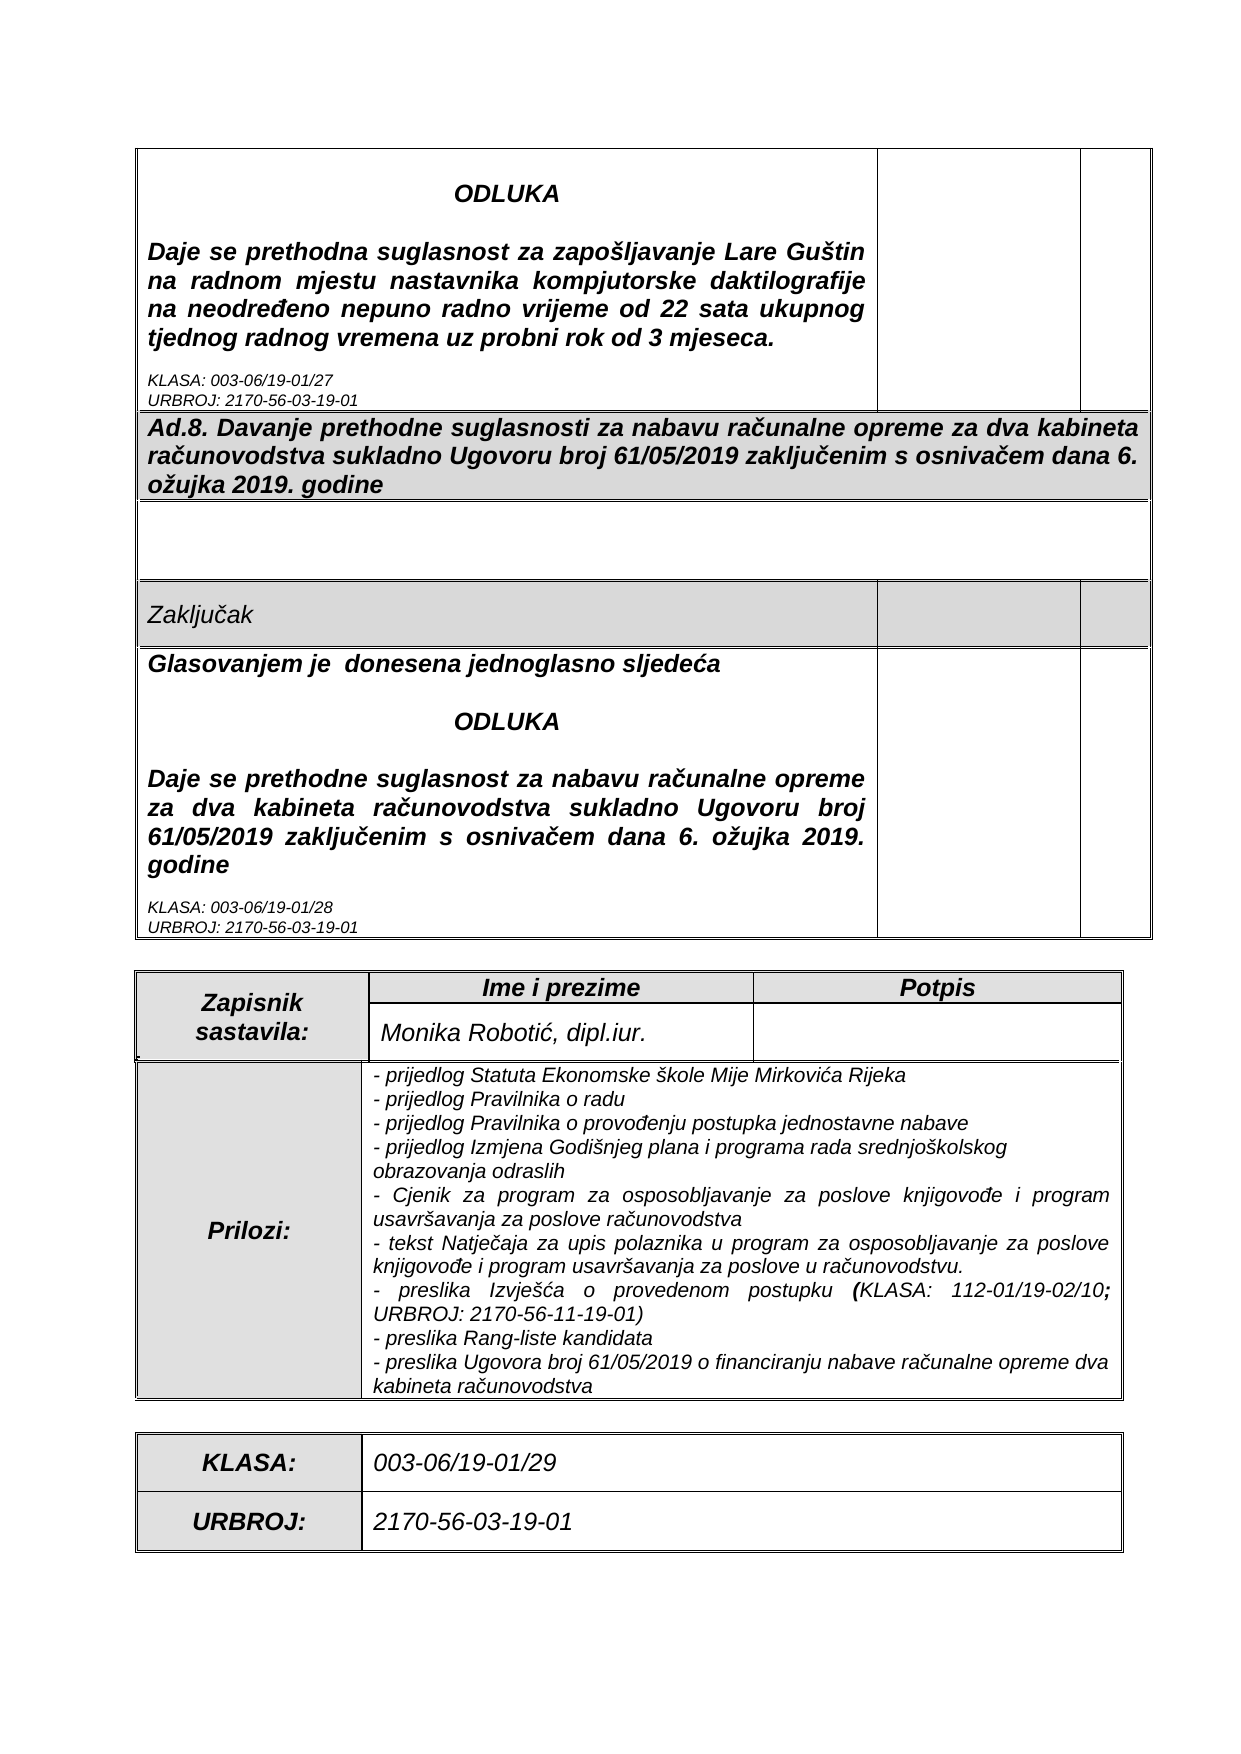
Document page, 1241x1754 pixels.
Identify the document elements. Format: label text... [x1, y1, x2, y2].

table_cell [878, 149, 1080, 409]
table_cell Prilozi: [136, 1063, 361, 1398]
table_cell - prijedlog Statuta Ekonomske škole Mije Mirkovića Rijeka - prijedlog Pravilnika o radu - prijedlog Pravilnika o provođenju postupka jednostavne nabave - prijedlog Izmjena Godišnjeg plana i programa rada srednjoškolskog obrazovanja odraslih - Cjenik za program za osposobljavanje za poslove knjigovođe i program usavršavanja za poslove računovodstva - tekst Natječaja za upis polaznika u program za osposobljavanje za poslove knjigovođe i program usavršavanja za poslove u računovodstvu. - preslika Izvješća o provedenom postupku (KLASA: 112-01/19-02/10; URBROJ: 2170-56-11-19-01) - preslika Rang-liste kandidata - preslika Ugovora broj 61/05/2019 o financiranju nabave računalne opreme dva kabineta računovodstva [362, 1060, 1121, 1398]
table_cell Glasovanjem je donesena jednoglasno sljedeća ODLUKA Daje se prethodne suglasnost za nabavu računalne opreme za dva kabineta računovodstva sukladno Ugovoru broj 61/05/2019 zaključenim s osnivačem dana 6. ožujka 2019. godine KLASA: 003-06/19-01/28 URBROJ: 2170-56-03-19-01 [136, 646, 877, 937]
table_cell [878, 582, 1080, 646]
table_header 003-06/19-01/29 [363, 1435, 1121, 1491]
table_header Zapisnik sastavila: [137, 973, 368, 1059]
table_cell URBROJ: [138, 1492, 361, 1550]
table_cell Zaključak [136, 579, 877, 646]
table_cell [1081, 646, 1152, 937]
table_header Potpis [754, 973, 1121, 1002]
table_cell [138, 149, 877, 409]
table_cell [1081, 579, 1152, 646]
table_header KLASA: [138, 1435, 361, 1491]
table_header Ime i prezime [370, 973, 753, 1002]
table_cell [136, 499, 1152, 579]
table_cell [878, 649, 1080, 937]
table_cell Monika Robotić, dipl.iur. [370, 1004, 753, 1059]
table_cell Ad.8. Davanje prethodne suglasnosti za nabavu računalne opreme za dva kabineta računovodstva sukladno Ugovoru broj 61/05/2019 zaključenim s osnivačem dana 6. ožujka 2019. godine [138, 410, 1150, 499]
table_cell [1081, 149, 1150, 409]
table_cell 2170-56-03-19-01 [363, 1492, 1121, 1550]
table_cell [754, 1004, 1121, 1059]
